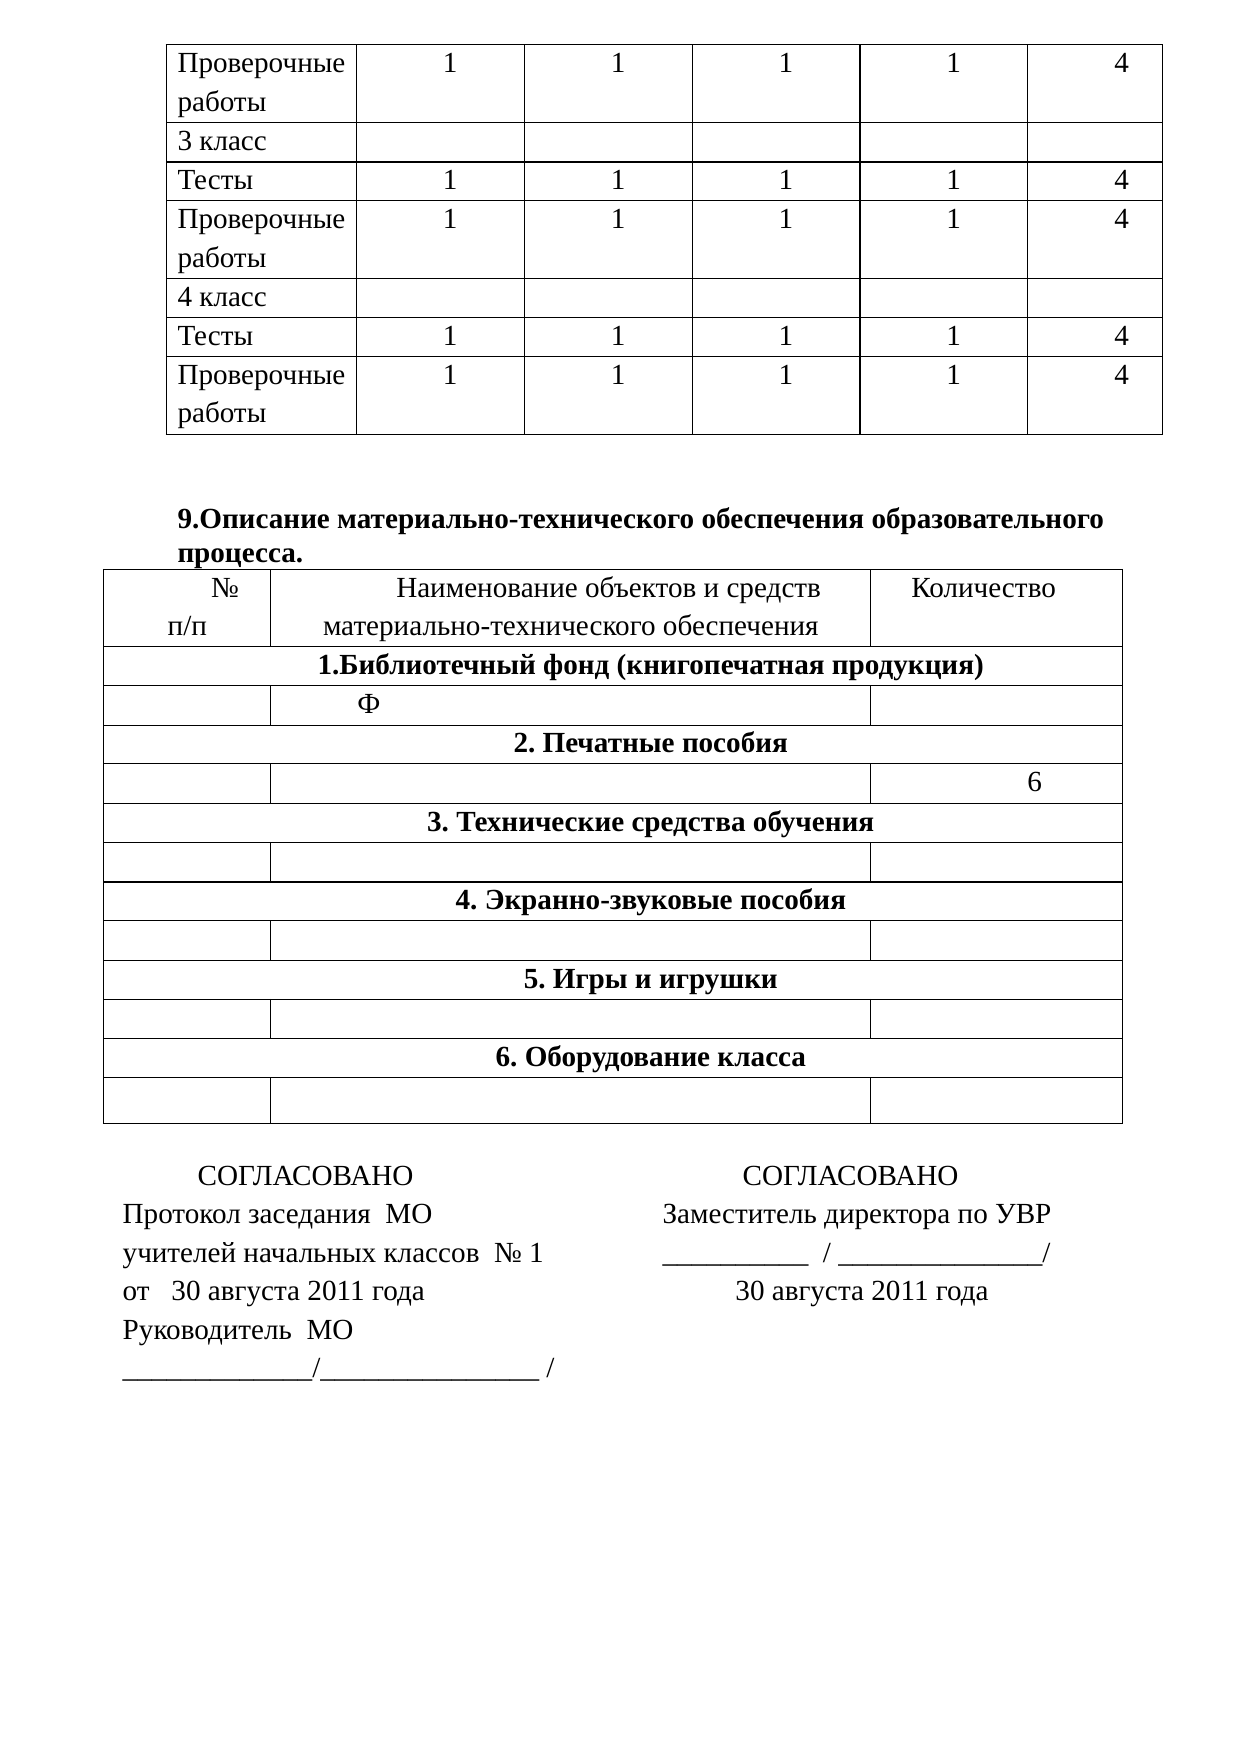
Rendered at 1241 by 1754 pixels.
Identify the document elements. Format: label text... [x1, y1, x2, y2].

table_cell 1 [693, 163, 859, 200]
table_cell [861, 123, 1027, 161]
table_cell 1 [357, 45, 524, 122]
table_cell [861, 279, 1027, 317]
table_cell [871, 1078, 1122, 1123]
table_cell [1028, 123, 1162, 161]
table_header СОГЛАСОВАНО Заместитель директора по УВР __________ / ______________/ 30 августа 2011 года [576, 1158, 1240, 1422]
table_cell [271, 1000, 870, 1038]
table_cell Проверочные работы [167, 357, 356, 433]
table_cell [871, 1000, 1122, 1038]
table_cell 1 [357, 163, 524, 200]
table_cell [871, 921, 1122, 960]
table_cell [357, 123, 524, 161]
table_cell 1 [525, 163, 692, 200]
table_cell 1 [525, 45, 692, 122]
table_cell [693, 123, 859, 161]
text 9.Описание материально-технического обеспечения образовательного процесса. [177, 502, 1152, 569]
table_header № п/п [104, 570, 270, 646]
table_cell 1.Библиотечный фонд (книгопечатная продукция) [104, 647, 1122, 685]
table_cell [104, 921, 270, 960]
table_cell 1 [525, 201, 692, 278]
table_header СОГЛАСОВАНО Протокол заседания МО учителей начальных классов № 1 от 30 августа 2011 года Руководитель МО _____________/_______________ / [111, 1158, 576, 1422]
table_cell 1 [693, 357, 859, 433]
table_cell 6. Оборудование класса [104, 1039, 1122, 1077]
table_cell [271, 921, 870, 960]
table_cell [104, 764, 270, 803]
table_cell 1 [525, 357, 692, 433]
table_cell 4 [1028, 318, 1162, 356]
table_cell [525, 123, 692, 161]
table_cell 1 [525, 318, 692, 356]
table_cell [357, 279, 524, 317]
table_cell [104, 843, 270, 881]
table_cell 1 [861, 201, 1027, 278]
table_cell [271, 764, 870, 803]
table_cell 4 класс [167, 279, 356, 317]
table_cell Тесты [167, 318, 356, 356]
table_header Количество [871, 570, 1122, 646]
table_cell 1 [357, 357, 524, 433]
table_cell [271, 843, 870, 881]
table_cell 1 [693, 318, 859, 356]
table_cell [104, 686, 270, 724]
table_cell Ф [271, 686, 870, 724]
table_cell 1 [861, 318, 1027, 356]
table_cell [1028, 279, 1162, 317]
table_cell 1 [357, 318, 524, 356]
table_cell [525, 279, 692, 317]
table_cell 2. Печатные пособия [104, 726, 1122, 763]
table_cell 4. Экранно-звуковые пособия [104, 883, 1122, 920]
table_cell 1 [861, 163, 1027, 200]
table_cell 1 [861, 45, 1027, 122]
table_cell 6 [871, 764, 1122, 803]
table_cell Проверочные работы [167, 45, 356, 122]
table_cell Проверочные работы [167, 201, 356, 278]
table_cell Тесты [167, 163, 356, 200]
table_cell 1 [861, 357, 1027, 433]
table_cell [871, 843, 1122, 881]
table_cell 5. Игры и игрушки [104, 961, 1122, 999]
table_cell 1 [357, 201, 524, 278]
table_cell [104, 1078, 270, 1123]
table_cell 4 [1028, 357, 1162, 433]
table_cell 4 [1028, 163, 1162, 200]
table_cell 4 [1028, 45, 1162, 122]
table_cell [104, 1000, 270, 1038]
table_cell [271, 1078, 870, 1123]
table_cell 4 [1028, 201, 1162, 278]
table_cell 3. Технические средства обучения [104, 804, 1122, 842]
table_header Наименование объектов и средств материально-технического обеспечения [271, 570, 870, 646]
table_cell 3 класс [167, 123, 356, 161]
table_cell [871, 686, 1122, 724]
table_cell 1 [693, 45, 859, 122]
table_cell 1 [693, 201, 859, 278]
table_cell [693, 279, 859, 317]
